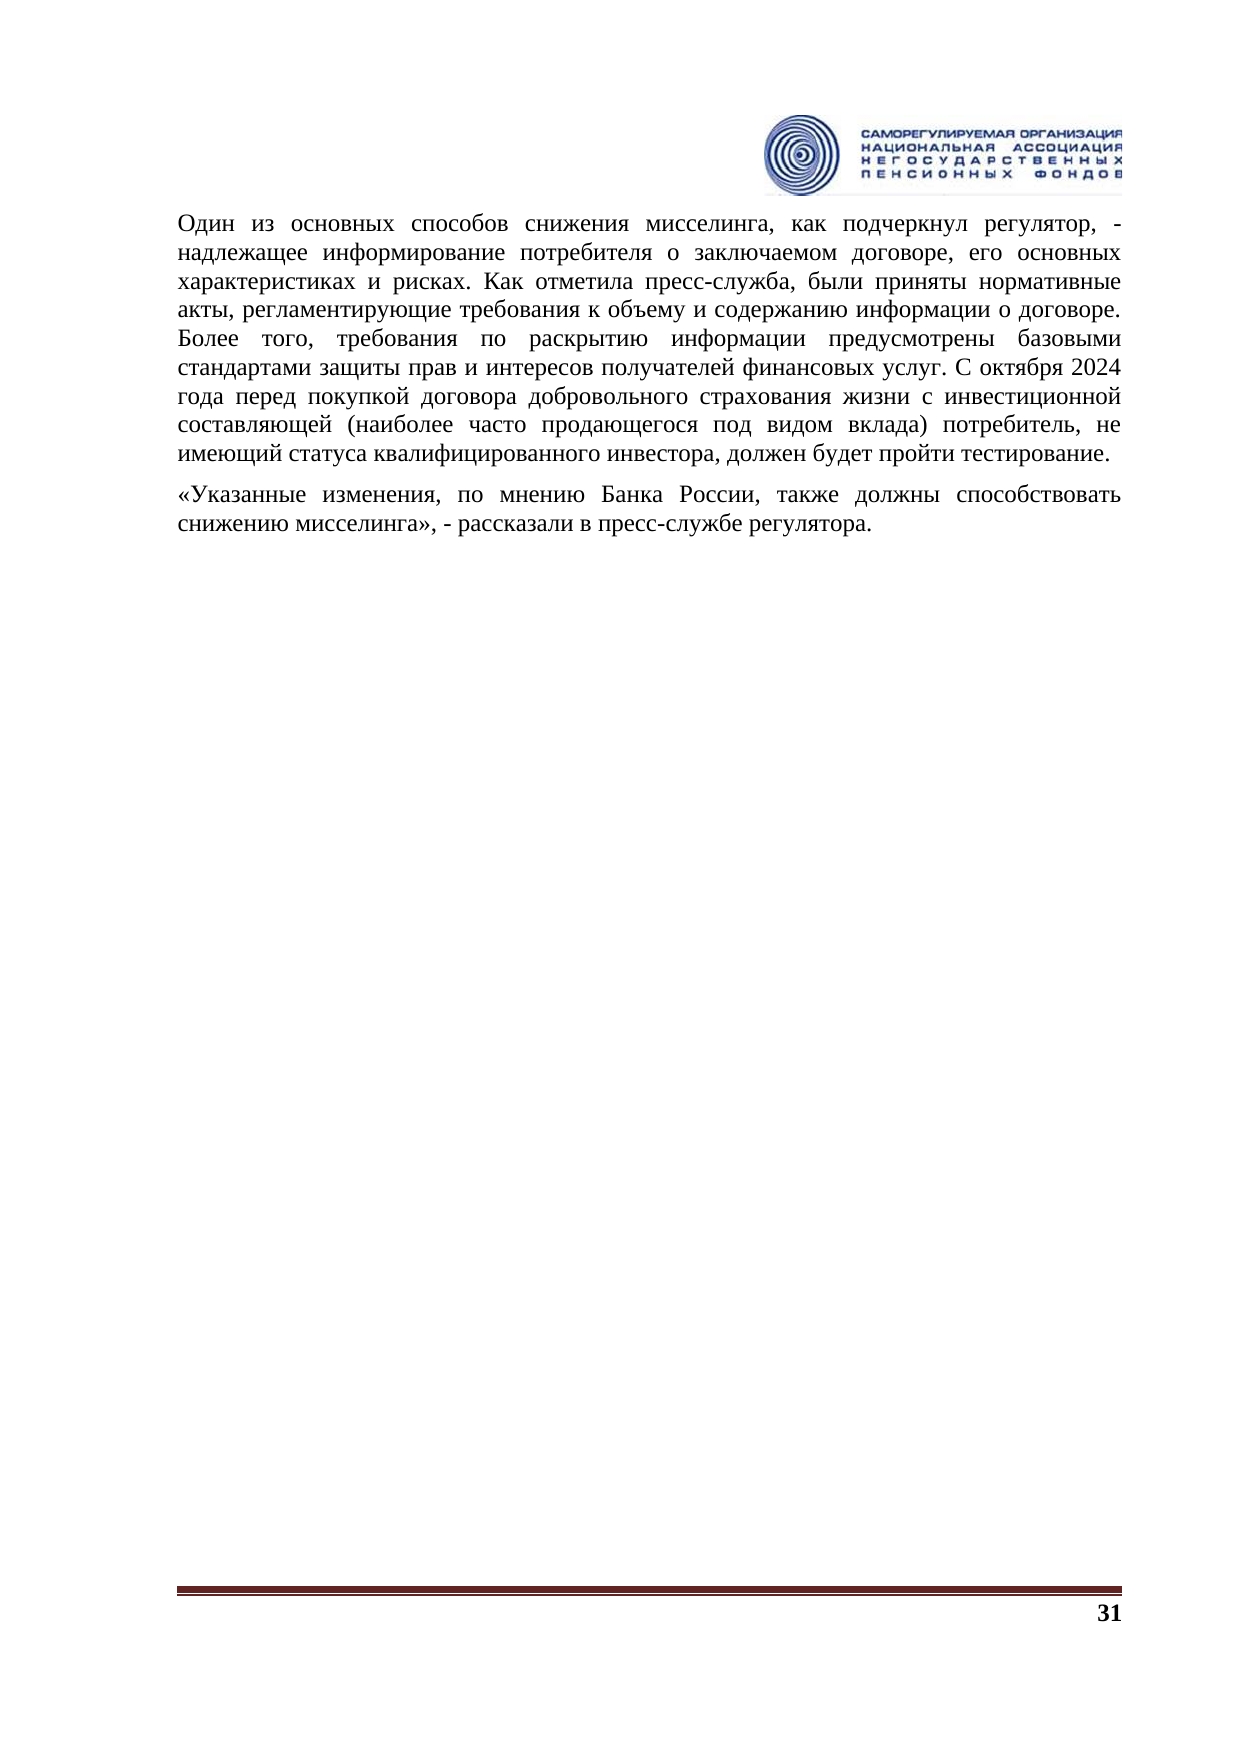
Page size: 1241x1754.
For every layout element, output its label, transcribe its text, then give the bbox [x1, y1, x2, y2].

text Один из основных способов снижения мисселинга, как подчеркнул регулятор, - надлежащее информирование потребителя о заключаемом договоре, его основных характеристиках и рисках. Как отметила пресс-служба, были приняты нормативные акты, регламентирующие требования к объему и содержанию информации о договоре. Более того, требования по раскрытию информации предусмотрены базовыми стандартами защиты прав и интересов получателей финансовых услуг. С октября 2024 года перед покупкой договора добровольного страхования жизни с инвестиционной составляющей (наиболее часто продающегося под видом вклада) потребитель, не имеющий статуса квалифицированного инвестора, должен будет пройти тестирование. [177, 208, 1122, 467]
picture [764, 115, 1123, 196]
text «Указанные изменения, по мнению Банка России, также должны способствовать снижению мисселинга», - рассказали в пресс-службе регулятора. [177, 479, 1122, 537]
